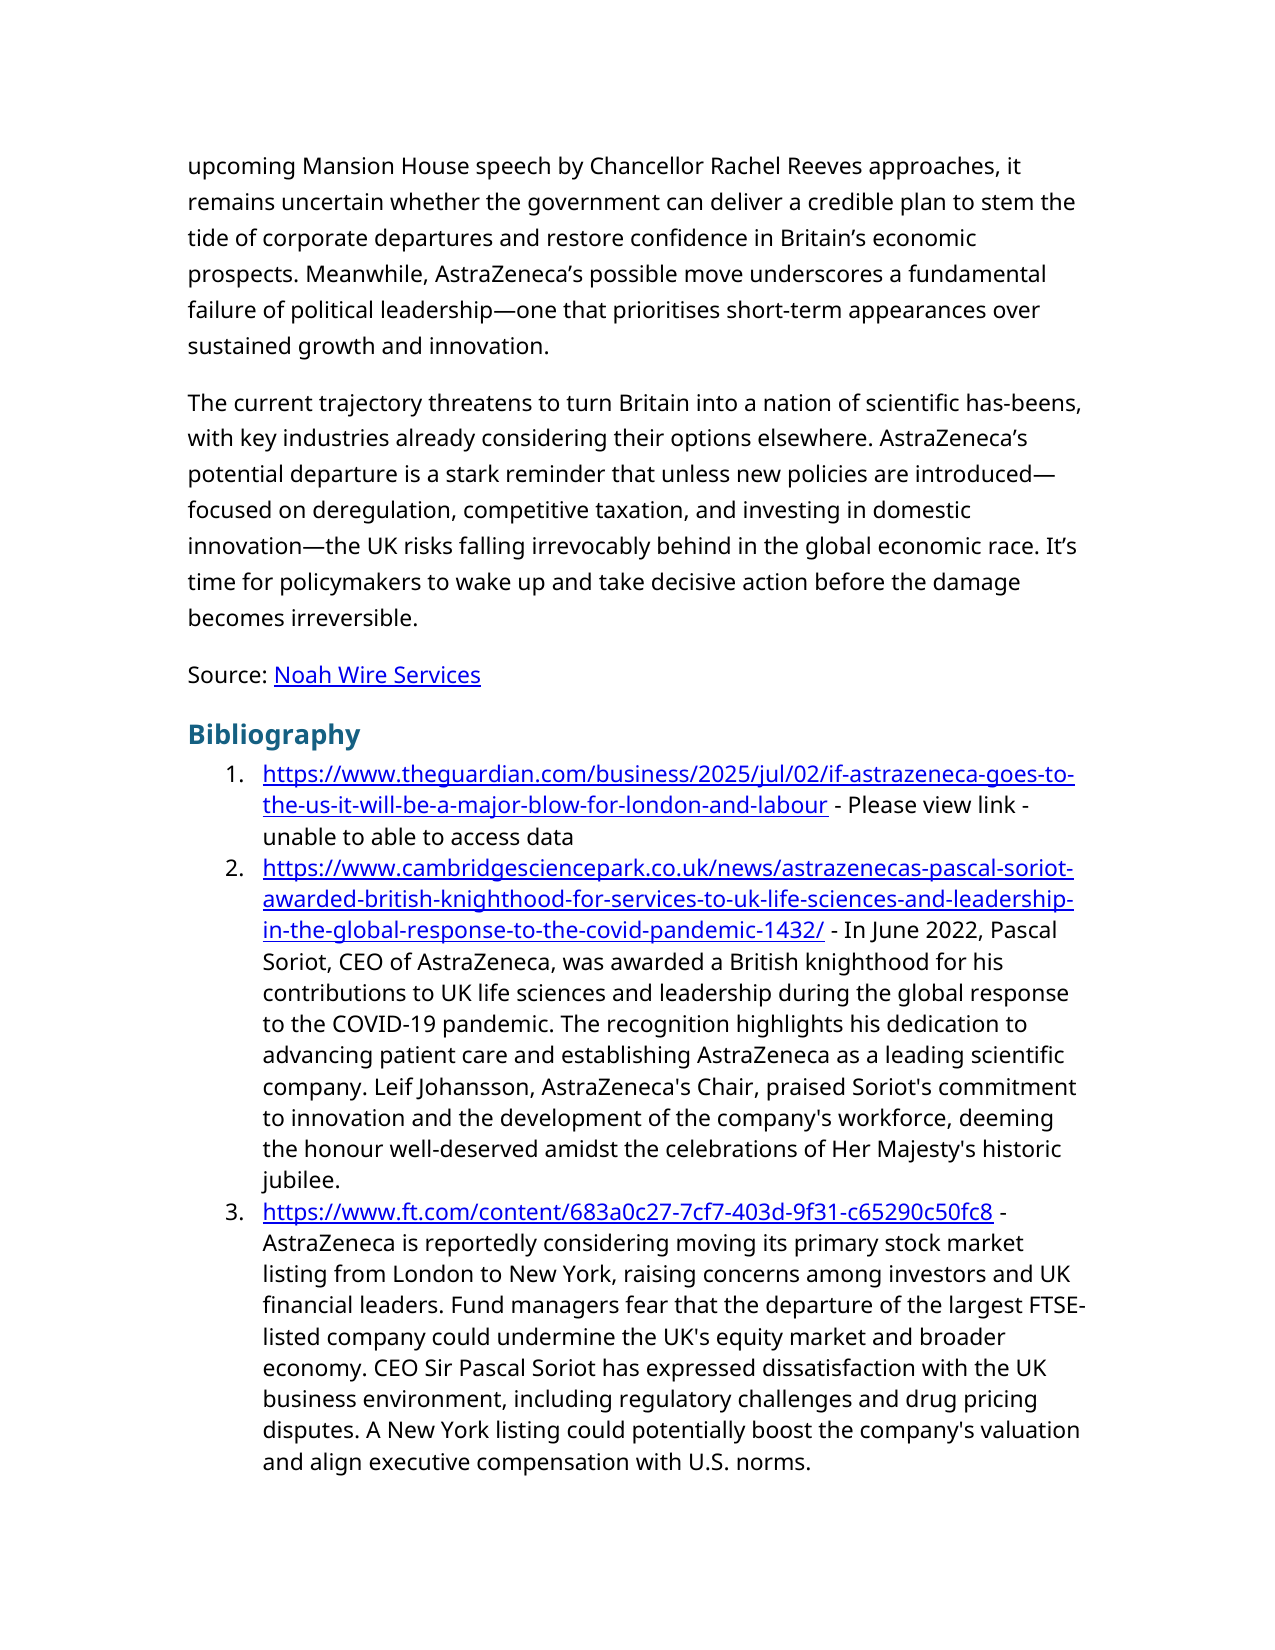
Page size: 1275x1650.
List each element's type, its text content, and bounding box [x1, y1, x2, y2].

list https://www.theguardian.com/business/2025/jul/02/if-astrazeneca-goes-to-the-us-it-will-be-a-major-blow-for-london-and-labour - Please view link - unable to able to access data [225, 758, 1087, 852]
subtitle Bibliography [187, 716, 1087, 752]
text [187, 150, 1087, 361]
text Source: Noah Wire Services [187, 659, 1087, 690]
list https://www.ft.com/content/683a0c27-7cf7-403d-9f31-c65290c50fc8 - AstraZeneca is reportedly considering moving its primary stock market listing from London to New York, raising concerns among investors and UK financial leaders. Fund managers fear that the departure of the largest FTSE-listed company could undermine the UK's equity market and broader economy. CEO Sir Pascal Soriot has expressed dissatisfaction with the UK business environment, including regulatory challenges and drug pricing disputes. A New York listing could potentially boost the company's valuation and align executive compensation with U.S. norms. [225, 1196, 1087, 1477]
text The current trajectory threatens to turn Britain into a nation of scientific has-beens, with key industries already considering their options elsewhere. AstraZeneca’s potential departure is a stark reminder that unless new policies are introduced—focused on deregulation, competitive taxation, and investing in domestic innovation—the UK risks falling irrevocably behind in the global economic race. It’s time for policymakers to wake up and take decisive action before the damage becomes irreversible. [187, 386, 1087, 633]
list https://www.cambridgesciencepark.co.uk/news/astrazenecas-pascal-soriot-awarded-british-knighthood-for-services-to-uk-life-sciences-and-leadership-in-the-global-response-to-the-covid-pandemic-1432/ - In June 2022, Pascal Soriot, CEO of AstraZeneca, was awarded a British knighthood for his contributions to UK life sciences and leadership during the global response to the COVID-19 pandemic. The recognition highlights his dedication to advancing patient care and establishing AstraZeneca as a leading scientific company. Leif Johansson, AstraZeneca's Chair, praised Soriot's commitment to innovation and the development of the company's workforce, deeming the honour well-deserved amidst the celebrations of Her Majesty's historic jubilee. [225, 852, 1087, 1196]
